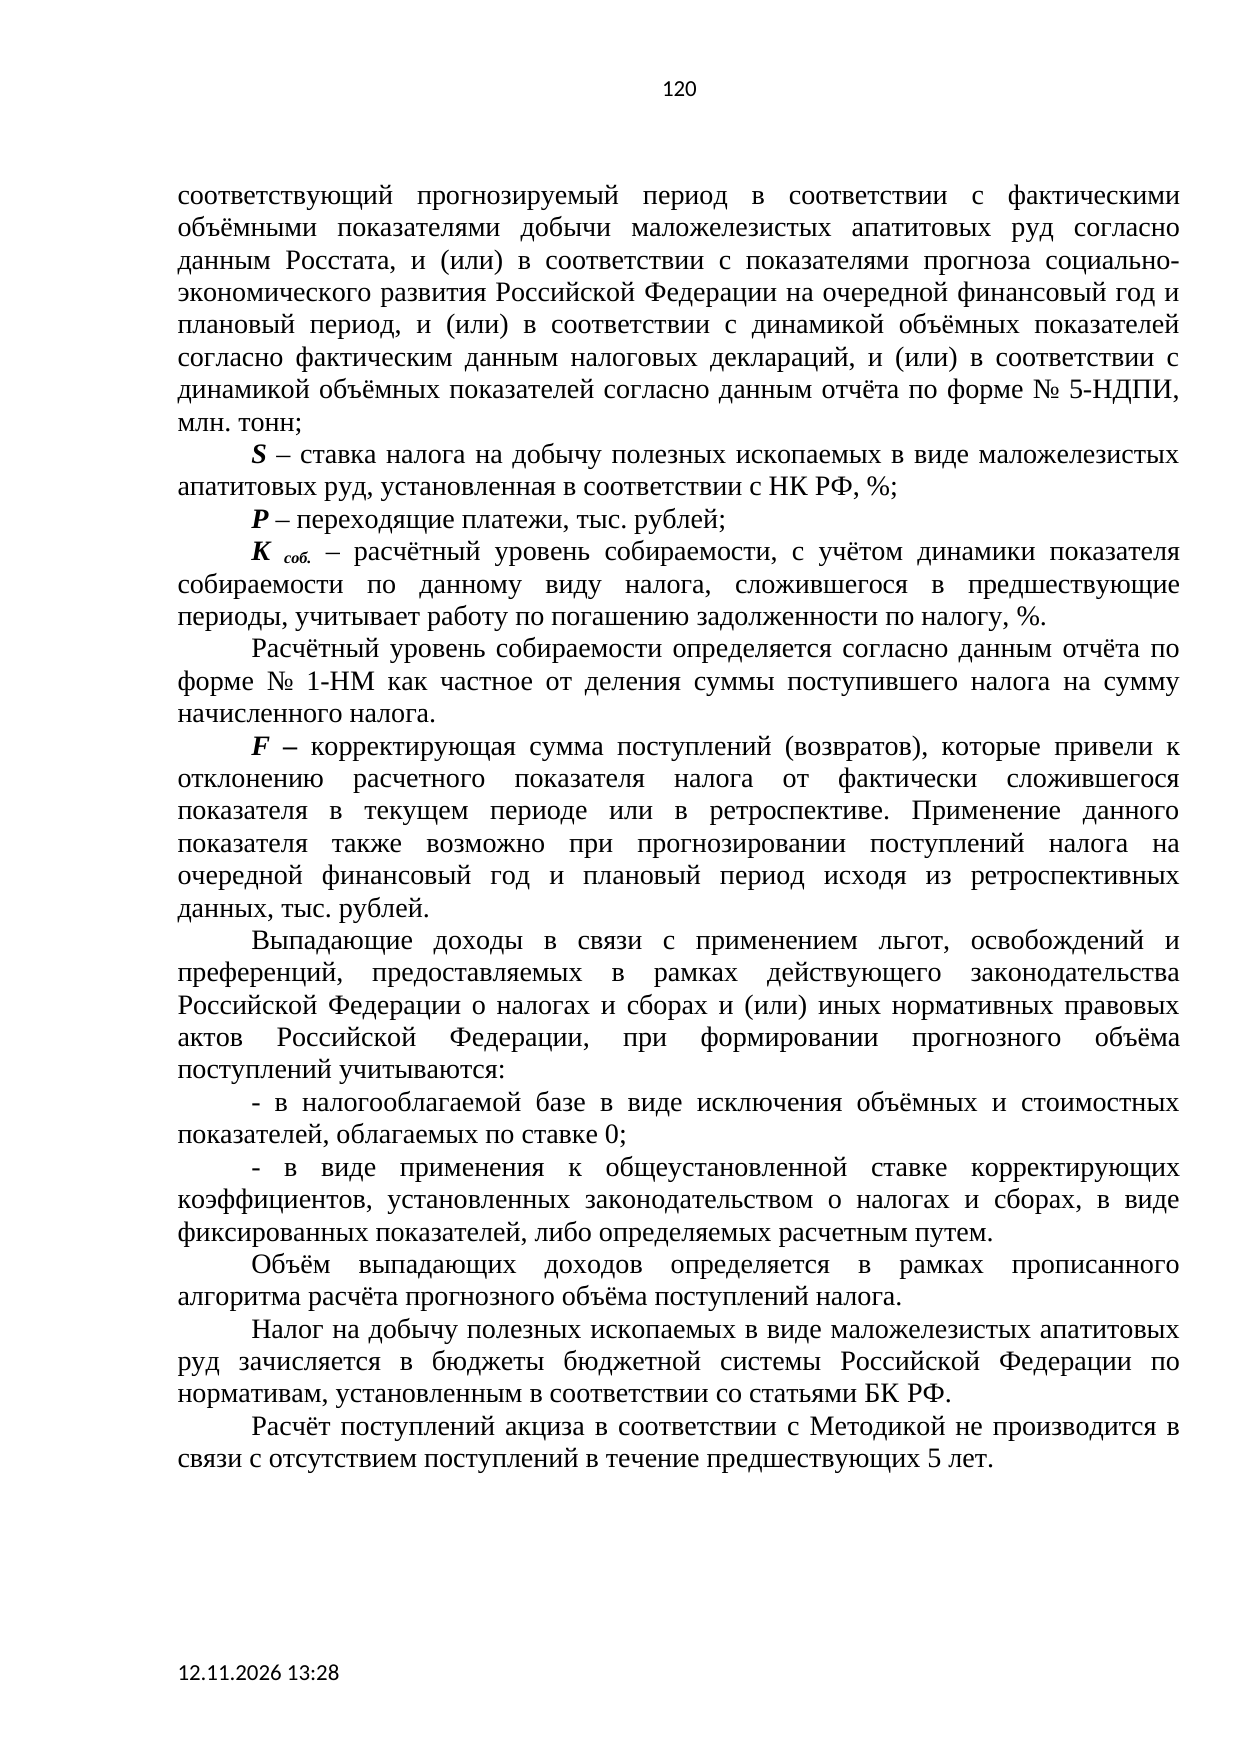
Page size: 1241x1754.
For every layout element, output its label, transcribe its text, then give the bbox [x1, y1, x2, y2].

text - в виде применения к общеустановленной ставке корректирующих коэффициентов, установленных законодательством о налогах и сборах, в виде фиксированных показателей, либо определяемых расчетным путем. [177, 1150, 1181, 1247]
text Выпадающие доходы в связи с применением льгот, освобождений и преференций, предоставляемых в рамках действующего законодательства Российской Федерации о налогах и сборах и (или) иных нормативных правовых актов Российской Федерации, при формировании прогнозного объёма поступлений учитываются: [177, 923, 1181, 1085]
text - в налогооблагаемой базе в виде исключения объёмных и стоимостных показателей, облагаемых по ставке 0; [177, 1085, 1181, 1150]
text Расчёт поступлений акциза в соответствии с Методикой не производится в связи с отсутствием поступлений в течение предшествующих 5 лет. [177, 1409, 1181, 1474]
text F – корректирующая сумма поступлений (возвратов), которые привели к отклонению расчетного показателя налога от фактически сложившегося показателя в текущем периоде или в ретроспективе. Применение данного показателя также возможно при прогнозировании поступлений налога на очередной финансовый год и плановый период исходя из ретроспективных данных, тыс. рублей. [177, 729, 1181, 923]
text P – переходящие платежи, тыс. рублей; [177, 502, 1181, 534]
text S – ставка налога на добычу полезных ископаемых в виде маложелезистых апатитовых руд, установленная в соответствии с НК РФ, %; [177, 437, 1181, 502]
text Расчётный уровень собираемости определяется согласно данным отчёта по форме № 1-НМ как частное от деления суммы поступившего налога на сумму начисленного налога. [177, 631, 1181, 729]
text Налог на добычу полезных ископаемых в виде маложелезистых апатитовых руд зачисляется в бюджеты бюджетной системы Российской Федерации по нормативам, установленным в соответствии со статьями БК РФ. [177, 1312, 1181, 1409]
text Объём выпадающих доходов определяется в рамках прописанного алгоритма расчёта прогнозного объёма поступлений налога. [177, 1247, 1181, 1312]
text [177, 178, 1181, 437]
text K соб. – расчётный уровень собираемости, с учётом динамики показателя собираемости по данному виду налога, сложившегося в предшествующие периоды, учитывает работу по погашению задолженности по налогу, %. [177, 534, 1181, 631]
